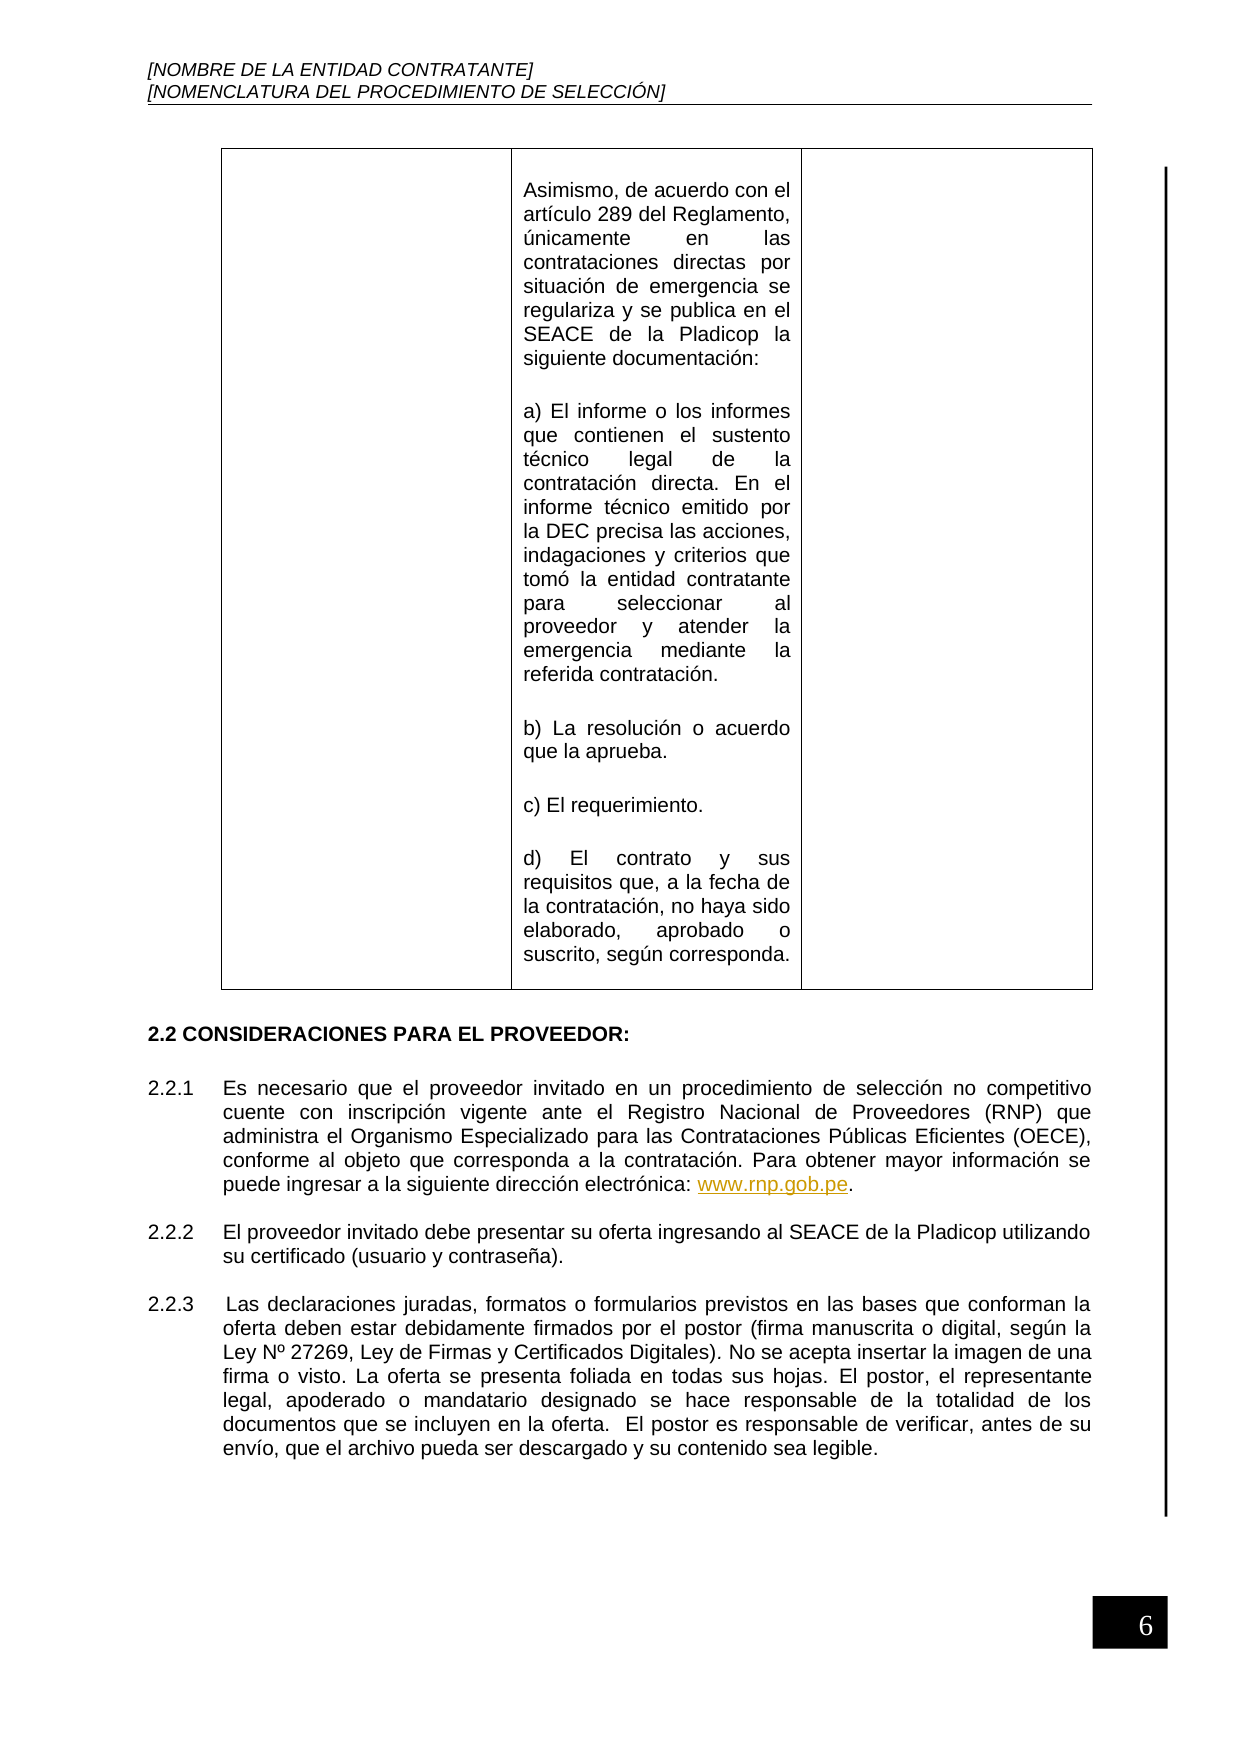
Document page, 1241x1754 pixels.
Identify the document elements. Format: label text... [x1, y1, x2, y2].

text 2.2.2 El proveedor invitado debe presentar su oferta ingresando al SEACE de la Pladicop utilizando su certificado (usuario y contraseña). [148, 1220, 1092, 1268]
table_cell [222, 149, 511, 989]
list 2.2.3 Las declaraciones juradas, formatos o formularios previstos en las bases que conforman la oferta deben estar debidamente firmados por el postor (firma manuscrita o digital, según la Ley Nº 27269, Ley de Firmas y Certificados Digitales). No se acepta insertar la imagen de una firma o visto. La oferta se presenta foliada en todas sus hojas. El postor, el representante legal, apoderado o mandatario designado se hace responsable de la totalidad de los documentos que se incluyen en la oferta. El postor es responsable de verificar, antes de su envío, que el archivo pueda ser descargado y su contenido sea legible. [148, 1292, 1092, 1459]
list 2.2.1 Es necesario que el proveedor invitado en un procedimiento de selección no competitivo cuente con inscripción vigente ante el Registro Nacional de Proveedores (RNP) que administra el Organismo Especializado para las Contrataciones Públicas Eficientes (OECE), conforme al objeto que corresponda a la contratación. Para obtener mayor información se puede ingresar a la siguiente dirección electrónica: www.rnp.gob.pe. [148, 1076, 1092, 1196]
text 2.2 CONSIDERACIONES PARA EL PROVEEDOR: [148, 1021, 1092, 1045]
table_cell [802, 149, 1092, 989]
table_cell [512, 149, 801, 989]
